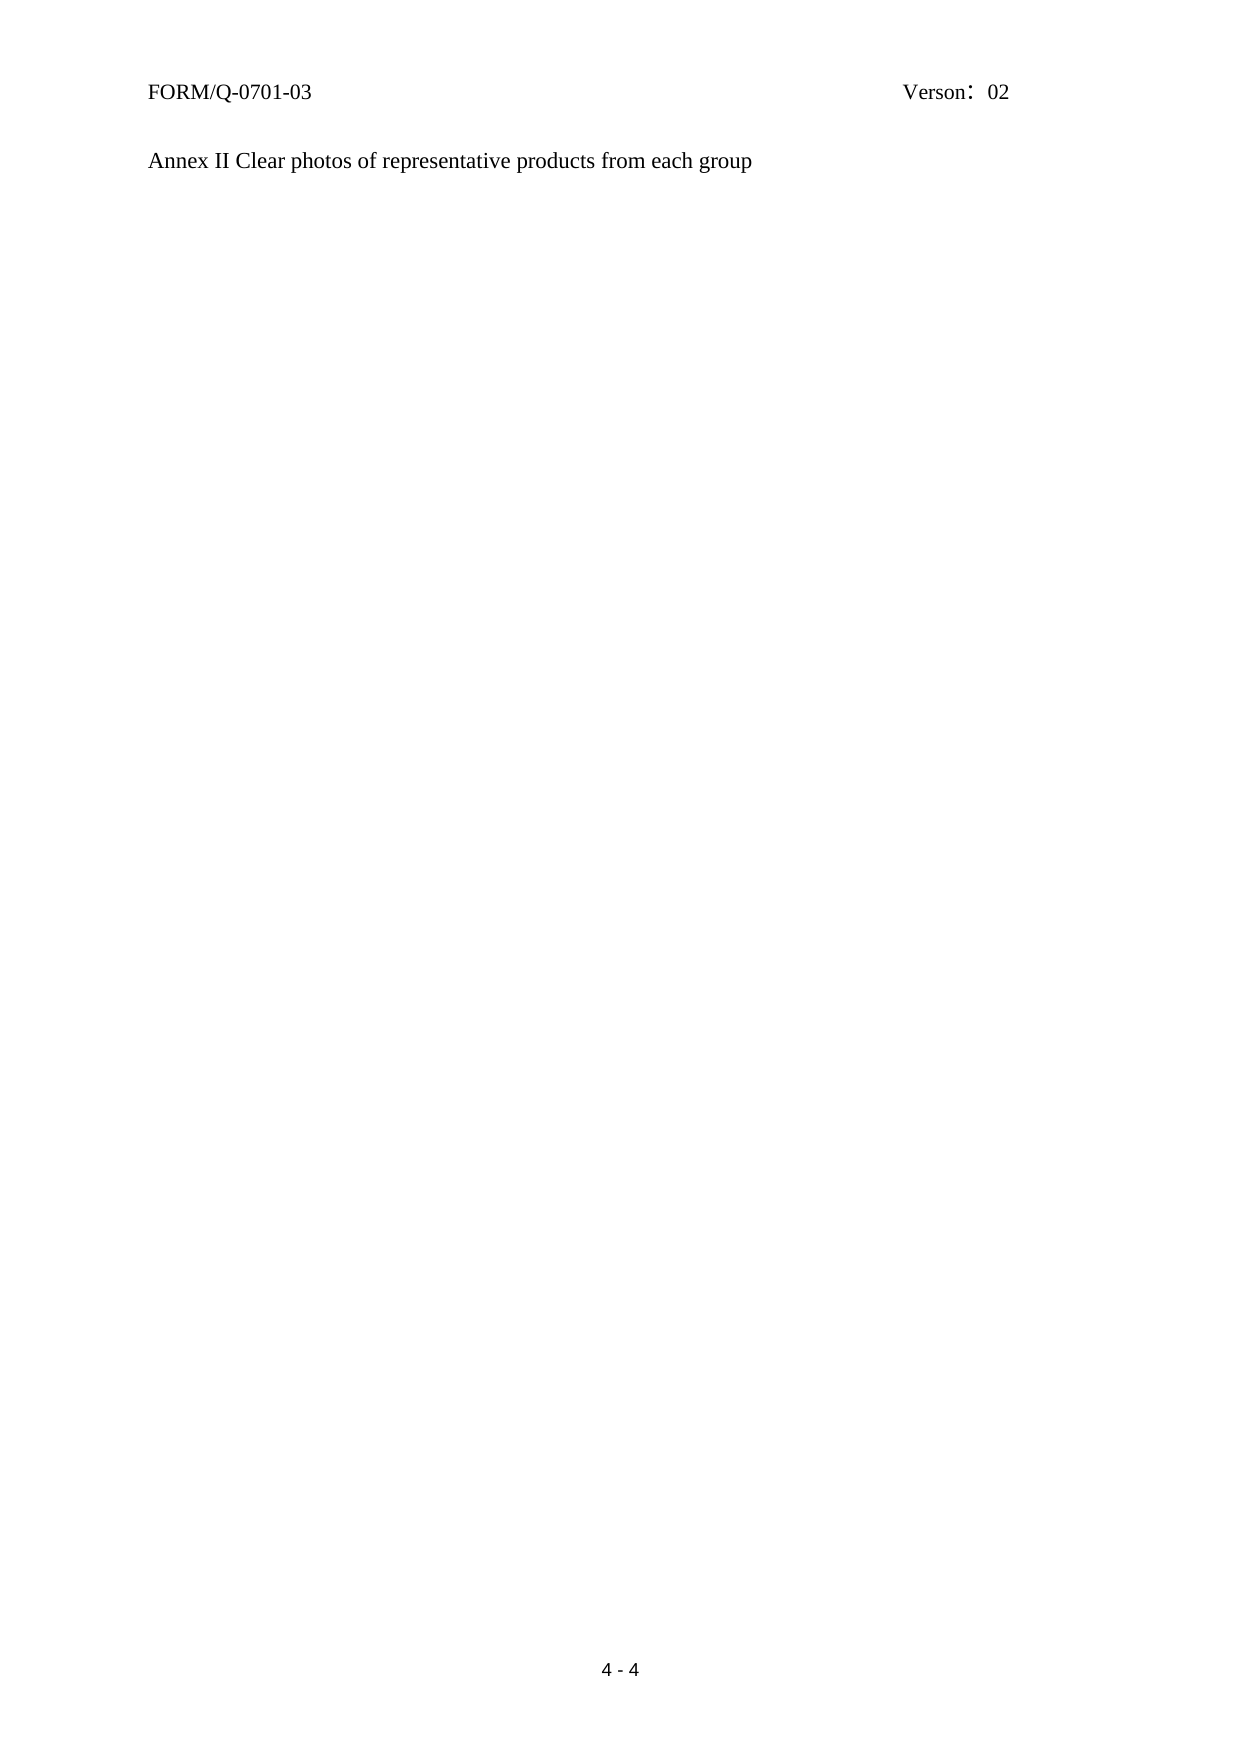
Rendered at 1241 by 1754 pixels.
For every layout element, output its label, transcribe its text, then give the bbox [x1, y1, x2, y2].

text Annex II Clear photos of representative products from each group [148, 148, 1093, 174]
